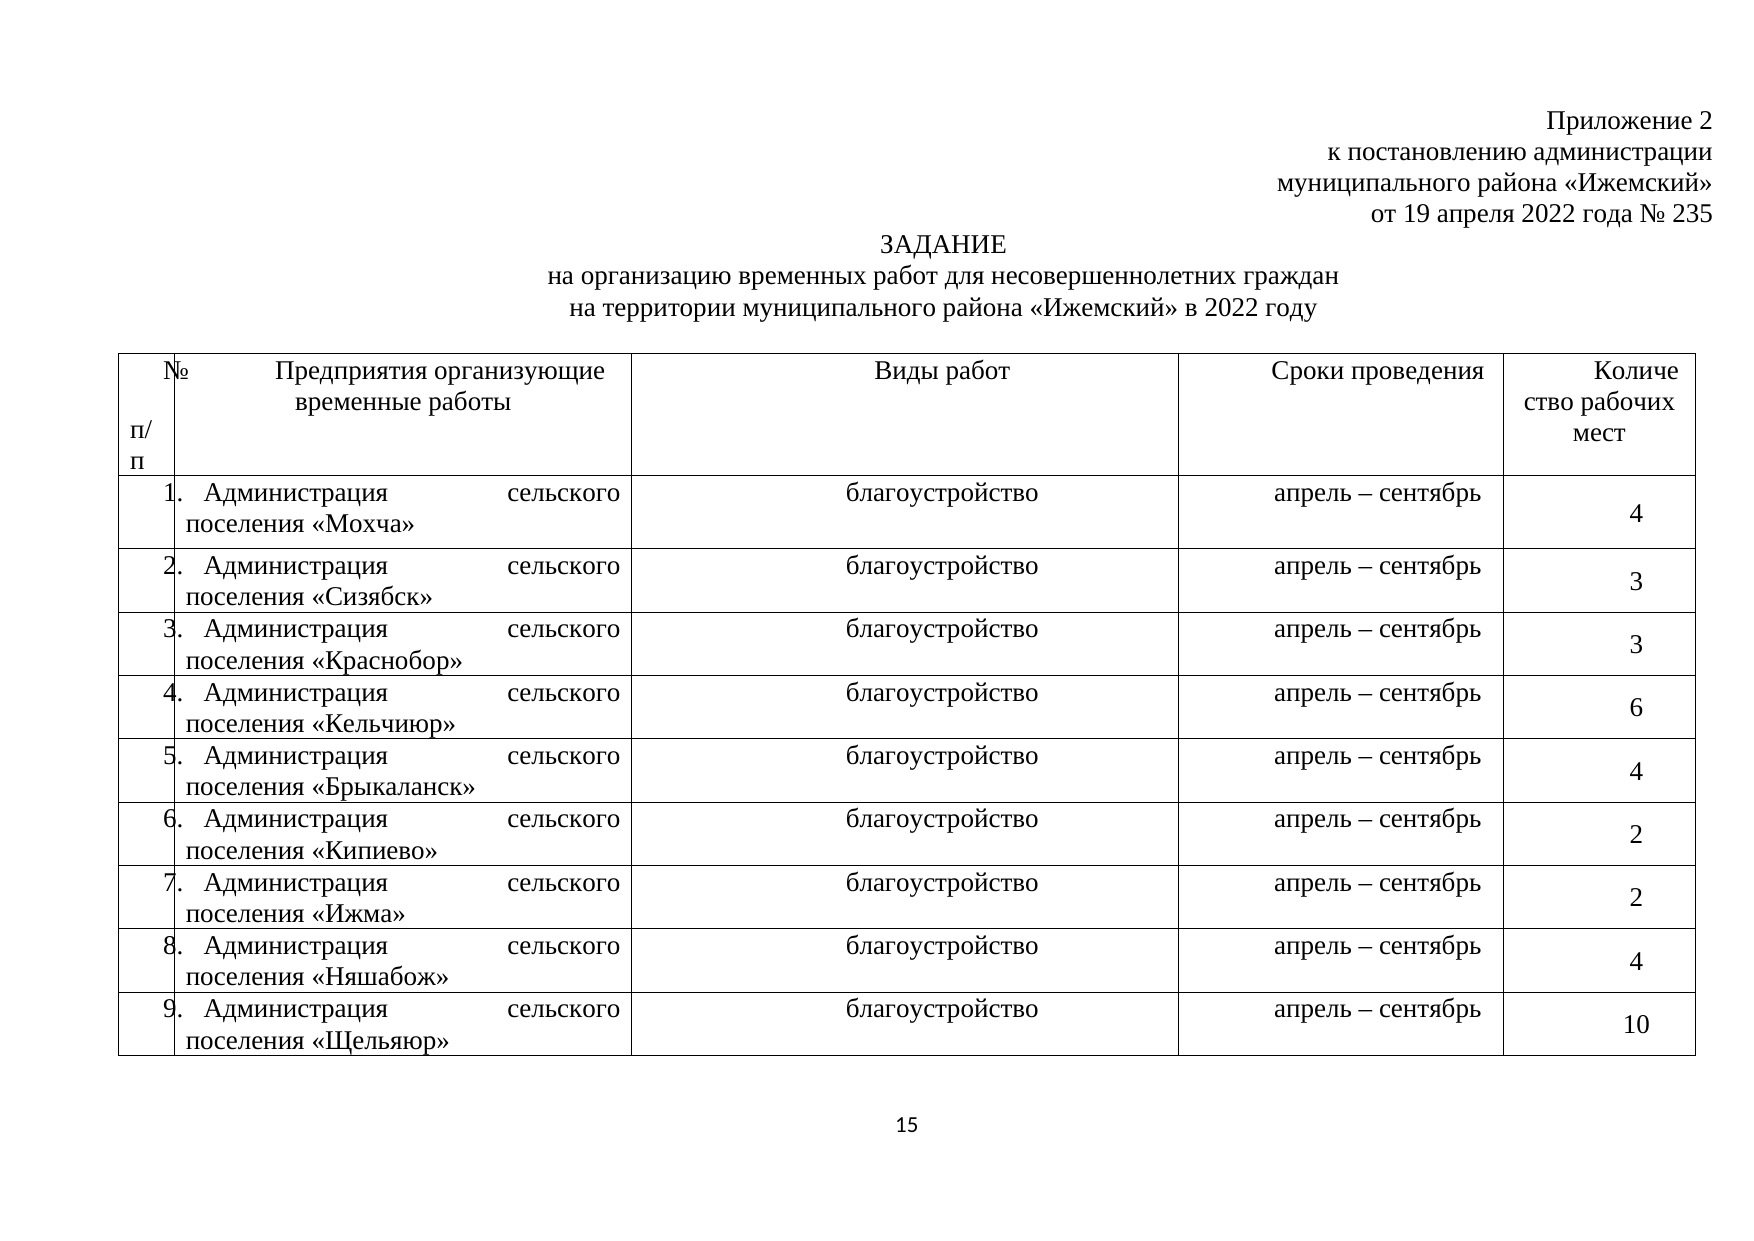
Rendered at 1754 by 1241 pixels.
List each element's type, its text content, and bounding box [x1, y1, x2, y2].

table_cell 4 [1504, 739, 1695, 802]
table_cell Администрация сельского поселения «Мохча» [175, 476, 631, 548]
text ЗАДАНИЕ [118, 228, 1695, 259]
table_cell [119, 549, 174, 612]
table_cell благоустройство [632, 549, 1178, 612]
table_cell благоустройство [632, 929, 1178, 992]
table_cell Администрация сельского поселения «Кельчиюр» [175, 676, 631, 738]
table_cell [119, 929, 174, 992]
table_cell Администрация сельского поселения «Ижма» [175, 866, 631, 928]
table_cell 10 [1504, 993, 1695, 1055]
table_cell благоустройство [632, 803, 1178, 865]
table_cell апрель – сентябрь [1179, 993, 1503, 1055]
table_cell апрель – сентябрь [1179, 929, 1503, 992]
table_cell [119, 803, 174, 865]
table_header Количество рабочих мест [1504, 354, 1695, 475]
table_cell 6 [1504, 676, 1695, 738]
table_cell [119, 676, 174, 738]
table_cell 3 [1504, 549, 1695, 612]
table_cell апрель – сентябрь [1179, 803, 1503, 865]
table_header Виды работ [632, 354, 1178, 475]
table_cell 4 [1504, 929, 1695, 992]
table_cell 4 [1504, 476, 1695, 548]
table_cell апрель – сентябрь [1179, 549, 1503, 612]
table_cell Администрация сельского поселения «Няшабож» [175, 929, 631, 992]
table_cell Администрация сельского поселения «Щельяюр» [175, 993, 631, 1055]
table_header № п/п [119, 354, 174, 475]
table_cell благоустройство [632, 993, 1178, 1055]
table_cell 2 [1504, 866, 1695, 928]
table_header Предприятия организующие временные работы [175, 354, 631, 475]
table_cell Администрация сельского поселения «Сизябск» [175, 549, 631, 612]
table_header Сроки проведения [1179, 354, 1503, 475]
text на территории муниципального района «Ижемский» в 2022 году [118, 291, 1695, 322]
table_cell благоустройство [632, 739, 1178, 802]
table_cell апрель – сентябрь [1179, 476, 1503, 548]
table_cell Администрация сельского поселения «Краснобор» [175, 613, 631, 675]
table_cell 3 [1504, 613, 1695, 675]
table_cell [119, 993, 174, 1055]
table_cell [119, 613, 174, 675]
table_cell апрель – сентябрь [1179, 739, 1503, 802]
table_cell [119, 866, 174, 928]
table_cell 2 [1504, 803, 1695, 865]
table_cell благоустройство [632, 476, 1178, 548]
table_cell Администрация сельского поселения «Брыкаланск» [175, 739, 631, 802]
text на организацию временных работ для несовершеннолетних граждан [118, 259, 1695, 291]
table_header Приложение 2 к постановлению администрации муниципального района «Ижемский» от 19 апреля 2022 года № 235 [1193, 104, 1724, 228]
table_cell апрель – сентябрь [1179, 866, 1503, 928]
table_cell благоустройство [632, 613, 1178, 675]
table_cell [119, 739, 174, 802]
table_cell Администрация сельского поселения «Кипиево» [175, 803, 631, 865]
table_cell апрель – сентябрь [1179, 613, 1503, 675]
table_cell благоустройство [632, 676, 1178, 738]
table_cell благоустройство [632, 866, 1178, 928]
table_cell [119, 476, 174, 548]
table_cell апрель – сентябрь [1179, 676, 1503, 738]
